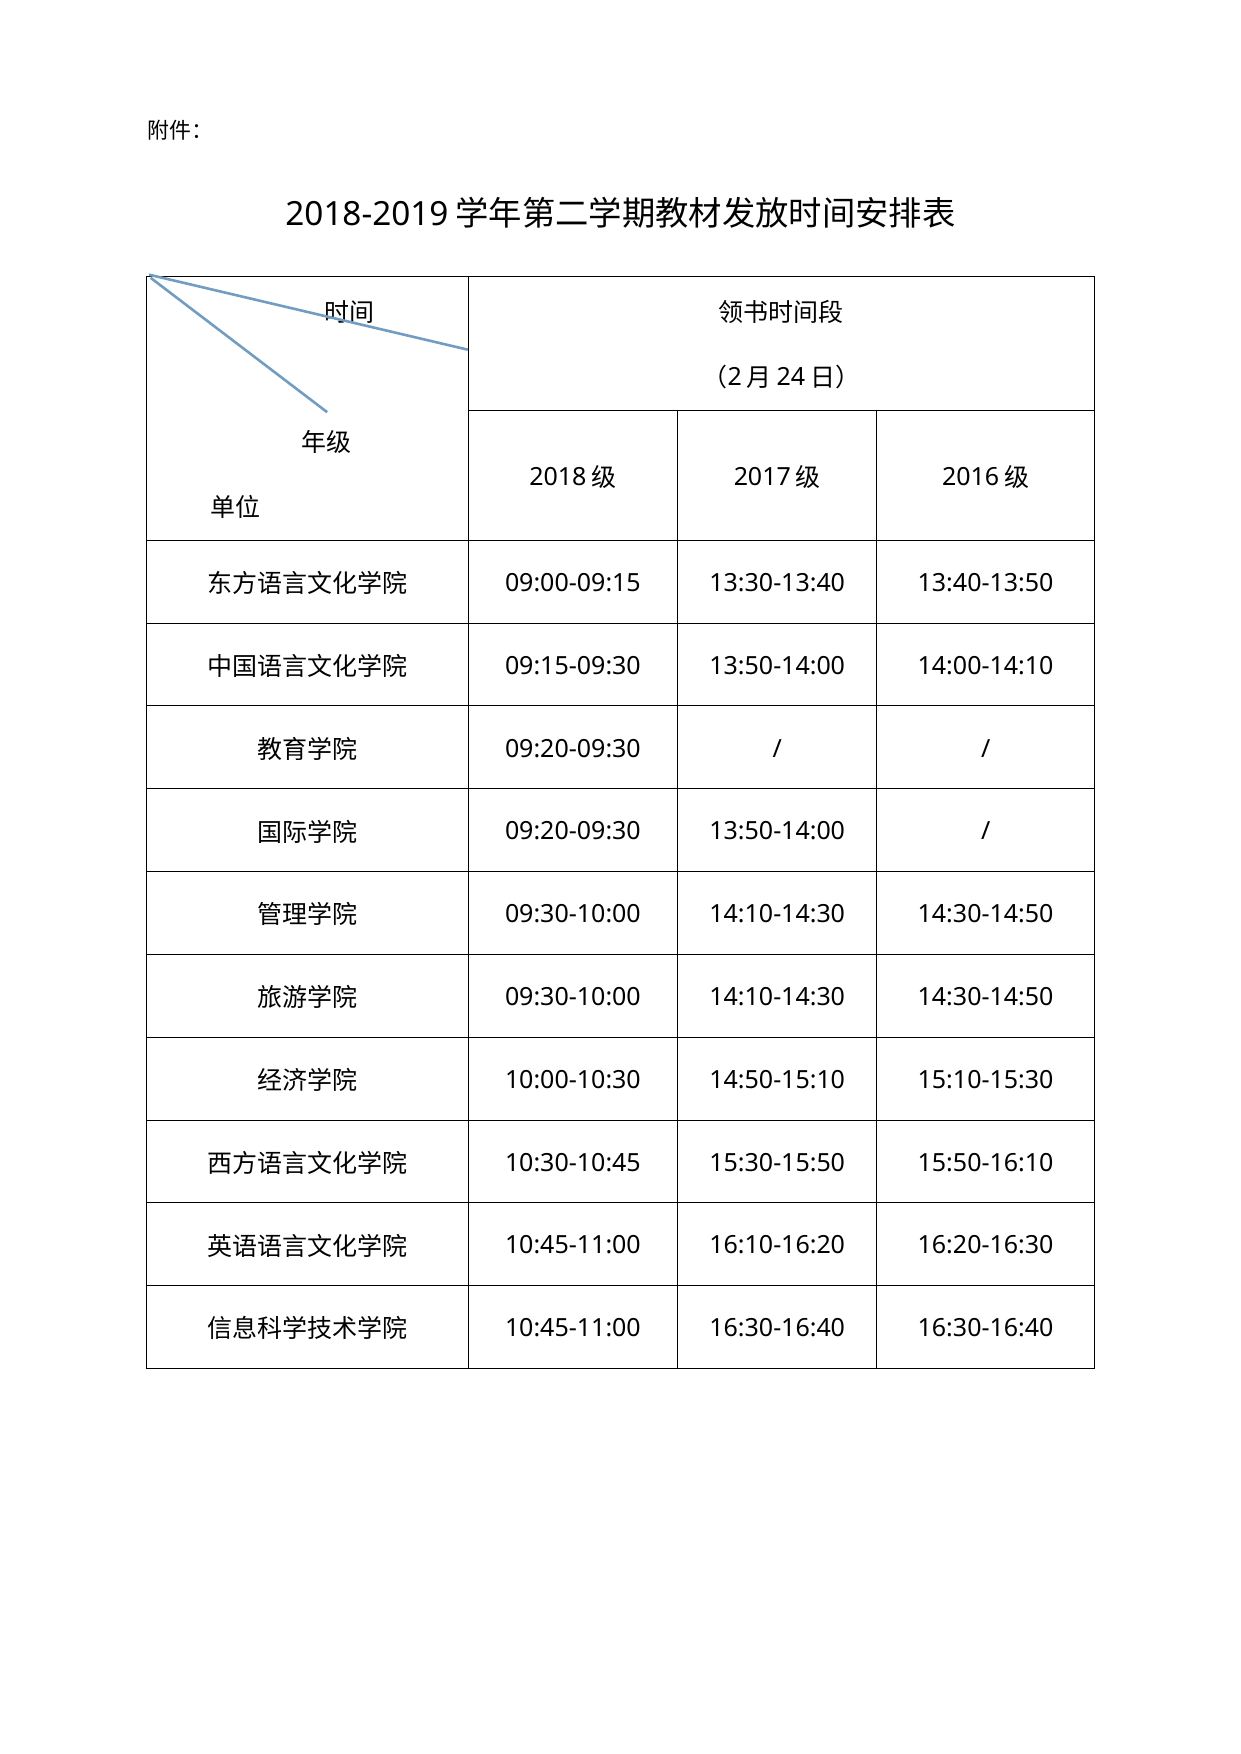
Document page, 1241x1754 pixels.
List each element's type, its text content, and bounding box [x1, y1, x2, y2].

table_cell 教育学院 [147, 706, 468, 788]
table_cell 经济学院 [147, 1038, 468, 1119]
table_cell 09:30-10:00 [469, 955, 677, 1037]
table_cell 13:50-14:00 [678, 789, 876, 871]
table_cell 16:20-16:30 [877, 1203, 1094, 1285]
table_cell 10:45-11:00 [469, 1286, 677, 1368]
table_cell 14:10-14:30 [678, 955, 876, 1037]
table_cell 西方语言文化学院 [147, 1121, 468, 1202]
table_cell 14:10-14:30 [678, 872, 876, 954]
table_cell 13:40-13:50 [877, 541, 1094, 623]
table_cell 15:30-15:50 [678, 1121, 876, 1202]
table_cell 09:20-09:30 [469, 789, 677, 871]
table_cell 09:20-09:30 [469, 706, 677, 788]
table_cell 16:30-16:40 [678, 1286, 876, 1368]
table_cell 15:10-15:30 [877, 1038, 1094, 1119]
table_cell 14:30-14:50 [877, 955, 1094, 1037]
table_cell 10:00-10:30 [469, 1038, 677, 1119]
table_cell 2018级 [469, 411, 677, 540]
table_cell / [877, 706, 1094, 788]
table_cell 信息科学技术学院 [147, 1286, 468, 1368]
table_cell 15:50-16:10 [877, 1121, 1094, 1202]
table_cell 09:15-09:30 [469, 624, 677, 705]
table_cell 2016级 [877, 411, 1094, 540]
table_cell 14:30-14:50 [877, 872, 1094, 954]
table_header 领书时间段 （2月24日） [469, 277, 1094, 410]
table_cell 旅游学院 [147, 955, 468, 1037]
table_cell 14:50-15:10 [678, 1038, 876, 1119]
table_cell 09:00-09:15 [469, 541, 677, 623]
table_cell 10:30-10:45 [469, 1121, 677, 1202]
text 附件： [148, 113, 1093, 146]
table_cell 13:50-14:00 [678, 624, 876, 705]
text 2018-2019学年第二学期教材发放时间安排表 [148, 178, 1093, 243]
table_cell / [678, 706, 876, 788]
table_cell 2017级 [678, 411, 876, 540]
table_cell 16:30-16:40 [877, 1286, 1094, 1368]
table_cell 国际学院 [147, 789, 468, 871]
table_cell / [877, 789, 1094, 871]
table_cell 13:30-13:40 [678, 541, 876, 623]
table_cell 中国语言文化学院 [147, 624, 468, 705]
table_header 时间 年级 单位 [147, 277, 468, 540]
table_cell 09:30-10:00 [469, 872, 677, 954]
table_cell 东方语言文化学院 [147, 541, 468, 623]
table_cell 16:10-16:20 [678, 1203, 876, 1285]
table_cell 10:45-11:00 [469, 1203, 677, 1285]
table_cell 英语语言文化学院 [147, 1203, 468, 1285]
table_cell 14:00-14:10 [877, 624, 1094, 705]
table_cell 管理学院 [147, 872, 468, 954]
